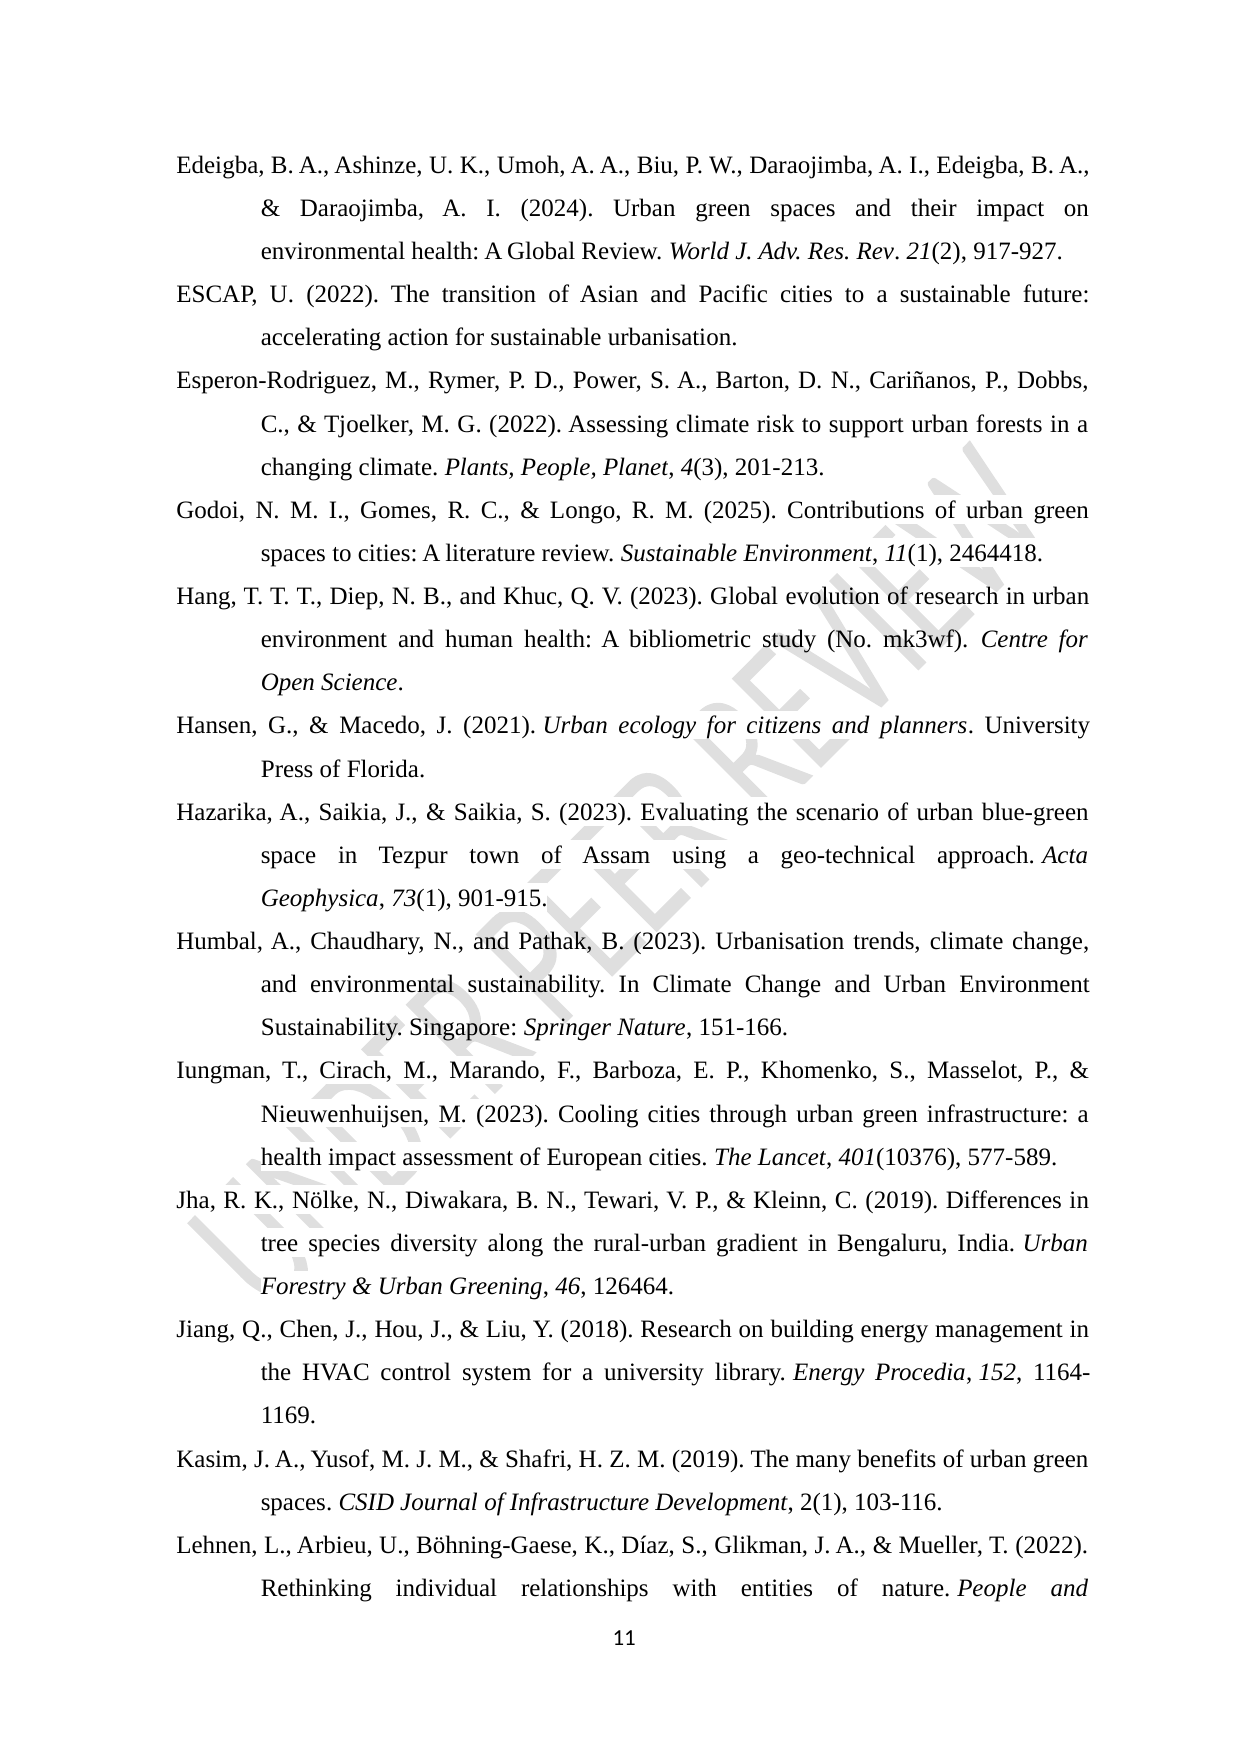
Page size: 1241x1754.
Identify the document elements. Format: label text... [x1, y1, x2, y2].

list Jha, R. K., Nölke, N., Diwakara, B. N., Tewari, V. P., & Kleinn, C. (2019). Differences in tree species diversity along the rural-urban gradient in Bengaluru, India. Urban Forestry & Urban Greening, 46, 126464. [176, 1214, 1090, 1300]
list Iungman, T., Cirach, M., Marando, F., Barboza, E. P., Khomenko, S., Masselot, P., & Nieuwenhuijsen, M. (2023). Cooling cities through urban green infrastructure: a health impact assessment of European cities. The Lancet, 401(10376), 577-589. [176, 1084, 1090, 1171]
list Godoi, N. M. I., Gomes, R. C., & Longo, R. M. (2025). Contributions of urban green spaces to cities: A literature review. Sustainable Environment, 11(1), 2464418. [176, 524, 1090, 567]
list Edeigba, B. A., Ashinze, U. K., Umoh, A. A., Biu, P. W., Daraojimba, A. I., Edeigba, B. A., & Daraojimba, A. I. (2024). Urban green spaces and their impact on environmental health: A Global Review. World J. Adv. Res. Rev. 21(2), 917-927. [176, 179, 1090, 265]
list Humbal, A., Chaudhary, N., and Pathak, B. (2023). Urbanisation trends, climate change, and environmental sustainability. In Climate Change and Urban Environment Sustainability. Singapore: Springer Nature, 151-166. [176, 926, 1090, 1041]
list Hazarika, A., Saikia, J., & Saikia, S. (2023). Evaluating the scenario of urban blue-green space in Tezpur town of Assam using a geo-technical approach. Acta Geophysica, 73(1), 901-915. [176, 826, 1090, 912]
list Esperon‐Rodriguez, M., Rymer, P. D., Power, S. A., Barton, D. N., Cariñanos, P., Dobbs, C., & Tjoelker, M. G. (2022). Assessing climate risk to support urban forests in a changing climate. Plants, People, Planet, 4(3), 201-213. [176, 394, 1090, 481]
list Kasim, J. A., Yusof, M. J. M., & Shafri, H. Z. M. (2019). The many benefits of urban green spaces. CSID Journal of Infrastructure Development, 2(1), 103-116. [176, 1444, 1090, 1516]
list Jiang, Q., Chen, J., Hou, J., & Liu, Y. (2018). Research on building energy management in the HVAC control system for a university library. Energy Procedia, 152, 1164-1169. [176, 1343, 1090, 1429]
list Hang, T. T. T., Diep, N. B., and Khuc, Q. V. (2023). Global evolution of research in urban environment and human health: A bibliometric study (No. mk3wf). Centre for Open Science. [176, 581, 1090, 696]
list Hansen, G., & Macedo, J. (2021). Urban ecology for citizens and planners. University Press of Florida. [176, 711, 1090, 782]
list ESCAP, U. (2022). The transition of Asian and Pacific cities to a sustainable future: accelerating action for sustainable urbanisation. [176, 308, 1090, 351]
